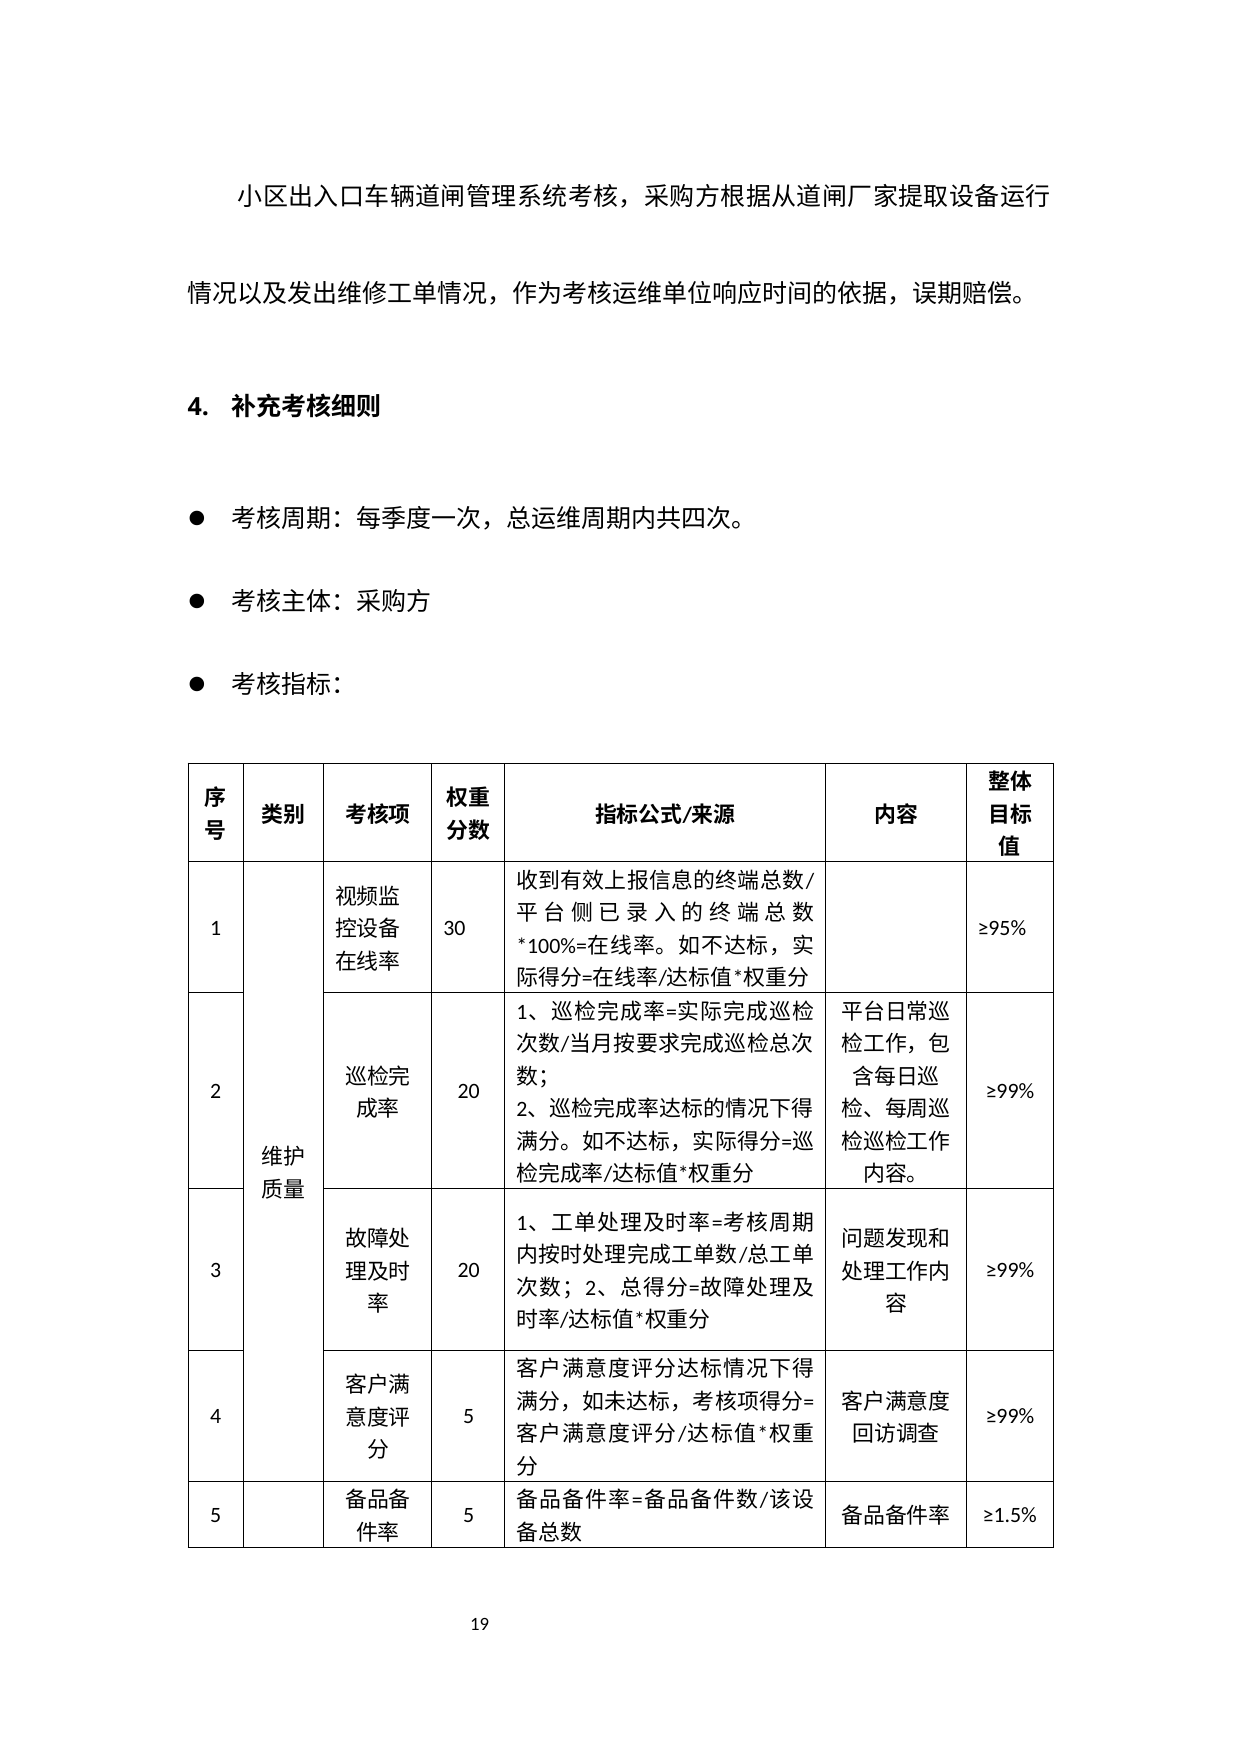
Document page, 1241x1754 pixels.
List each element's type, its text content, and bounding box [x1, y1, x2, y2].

table_cell 故障处理及时率 [324, 1189, 431, 1350]
table_cell 1 [189, 862, 243, 992]
table_cell 问题发现和处理工作内容 [826, 1189, 966, 1350]
list 补充考核细则 [187, 372, 1053, 437]
table_cell 视频监控设备在线率 [324, 862, 431, 992]
table_cell 备品备件率 [826, 1482, 966, 1547]
table_cell 1、工单处理及时率=考核周期内按时处理完成工单数/总工单次数；2、总得分=故障处理及时率/达标值*权重分 [505, 1189, 825, 1350]
table_cell 2 [189, 993, 243, 1188]
table_header 类别 [244, 764, 323, 861]
table_cell 巡检完成率 [324, 993, 431, 1188]
table_cell 20 [432, 1189, 504, 1350]
table_cell [244, 1482, 323, 1547]
table_cell 4 [189, 1351, 243, 1481]
table_cell 客户满意度回访调查 [826, 1351, 966, 1481]
table_cell 3 [189, 1189, 243, 1350]
table_cell 1、巡检完成率=实际完成巡检次数/当月按要求完成巡检总次数； 2、巡检完成率达标的情况下得满分。如不达标，实际得分=巡检完成率/达标值*权重分 [505, 993, 825, 1188]
table_cell 平台日常巡检工作，包含每日巡检、每周巡检巡检工作内容。 [826, 993, 966, 1188]
list 考核周期：每季度一次，总运维周期内共四次。 [187, 484, 1053, 549]
table_cell ≥95% [967, 862, 1053, 992]
table_header 序号 [189, 764, 243, 861]
table_header 内容 [826, 764, 966, 861]
table_cell 5 [432, 1351, 504, 1481]
table_header 考核项 [324, 764, 431, 861]
table_cell 收到有效上报信息的终端总数/平台侧已录入的终端总数*100%=在线率。如不达标，实际得分=在线率/达标值*权重分 [505, 862, 825, 992]
table_cell 5 [432, 1482, 504, 1547]
table_cell ≥99% [967, 993, 1053, 1188]
list 小区出入口车辆道闸管理系统考核，采购方根据从道闸厂家提取设备运行情况以及发出维修工单情况，作为考核运维单位响应时间的依据，误期赔偿。 [187, 162, 1053, 324]
table_header 整体目标值 [967, 764, 1053, 861]
table_cell 备品备件率 [324, 1482, 431, 1547]
table_header 权重分数 [432, 764, 504, 861]
table_cell 客户满意度评分 [324, 1351, 431, 1481]
table_cell 客户满意度评分达标情况下得满分，如未达标，考核项得分=客户满意度评分/达标值*权重分 [505, 1351, 825, 1481]
table_cell 20 [432, 993, 504, 1188]
list 考核主体：采购方 [187, 567, 1053, 632]
table_cell ≥1.5% [967, 1482, 1053, 1547]
table_cell ≥99% [967, 1351, 1053, 1481]
table_header 指标公式/来源 [505, 764, 825, 861]
table_cell 30 [432, 862, 504, 992]
table_cell 5 [189, 1482, 243, 1547]
list 考核指标： [187, 650, 1053, 715]
table_cell [826, 862, 966, 992]
table_cell 维护质量 [244, 862, 323, 1481]
table_cell ≥99% [967, 1189, 1053, 1350]
table_cell 备品备件率=备品备件数/该设备总数 [505, 1482, 825, 1547]
